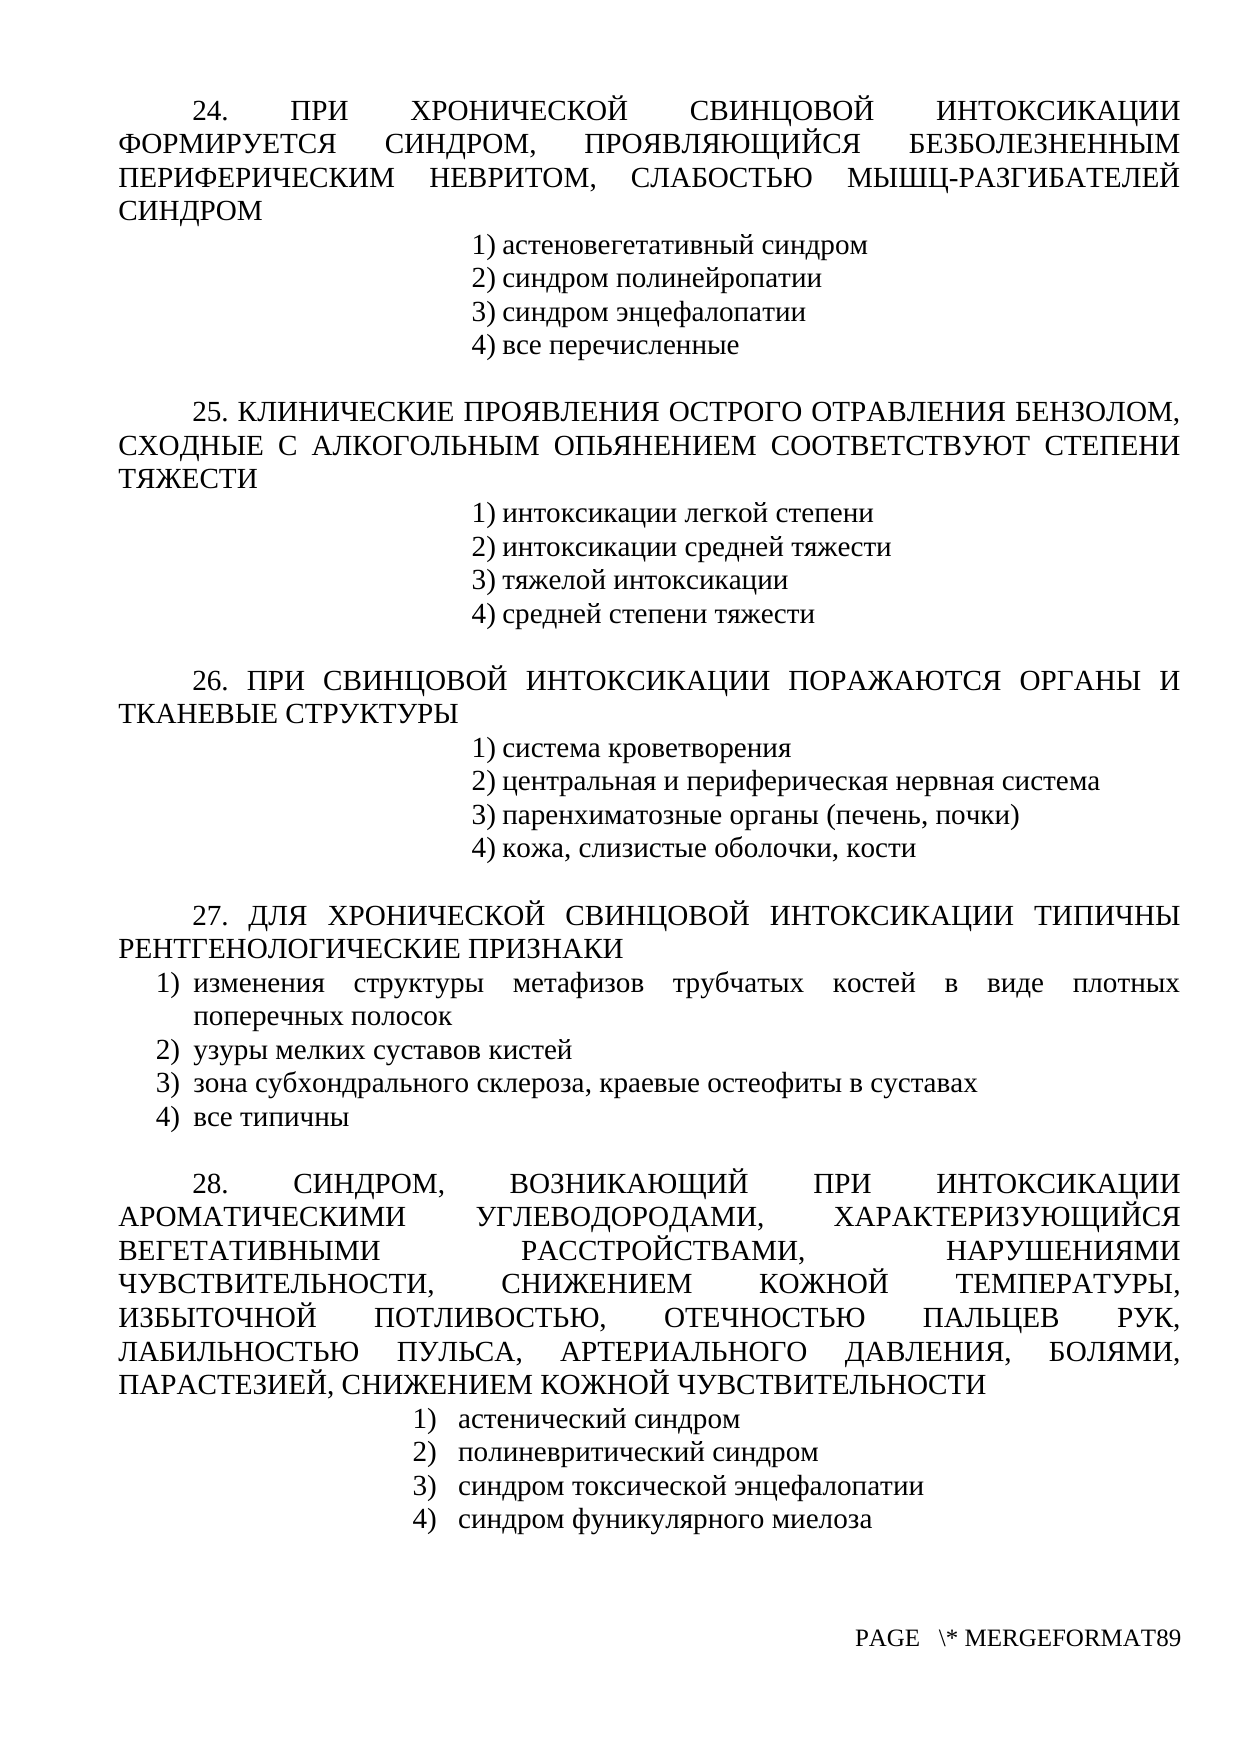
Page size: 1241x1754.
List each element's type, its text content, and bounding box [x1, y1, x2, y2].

list все типичны [156, 1099, 1181, 1132]
text 24. ПРИ ХРОНИЧЕСКОЙ СВИНЦОВОЙ ИНТОКСИКАЦИИ ФОРМИРУЕТСЯ СИНДРОМ, ПРОЯВЛЯЮЩИЙСЯ БЕЗБОЛЕЗНЕННЫМ ПЕРИФЕРИЧЕСКИМ НЕВРИТОМ, СЛАБОСТЬЮ МЫШЦ-РАЗГИБАТЕЛЕЙ СИНДРОМ [118, 93, 1181, 227]
list астенический синдром [412, 1401, 1181, 1434]
list система кроветворения [471, 730, 1181, 763]
list зона субхондрального склероза, краевые остеофиты в суставах [156, 1065, 1181, 1099]
list интоксикации средней тяжести [471, 529, 1181, 562]
text 26. ПРИ СВИНЦОВОЙ ИНТОКСИКАЦИИ ПОРАЖАЮТСЯ ОРГАНЫ И ТКАНЕВЫЕ СТРУКТУРЫ [118, 663, 1181, 730]
list астеновегетативный синдром [471, 227, 1181, 260]
list средней степени тяжести [471, 596, 1181, 629]
list центральная и периферическая нервная система [471, 763, 1181, 797]
list интоксикации легкой степени [471, 495, 1181, 529]
text 25. КЛИНИЧЕСКИЕ ПРОЯВЛЕНИЯ ОСТРОГО ОТРАВЛЕНИЯ БЕНЗОЛОМ, СХОДНЫЕ С АЛКОГОЛЬНЫМ ОПЬЯНЕНИЕМ СООТВЕТСТВУЮТ СТЕПЕНИ ТЯЖЕСТИ [118, 394, 1181, 495]
list тяжелой интоксикации [471, 562, 1181, 596]
list все перечисленные [471, 327, 1181, 361]
list паренхиматозные органы (печень, почки) [471, 797, 1181, 831]
list синдром энцефалопатии [471, 294, 1181, 327]
list синдром фуникулярного миелоза [412, 1501, 1181, 1535]
list полиневритический синдром [412, 1434, 1181, 1468]
list узуры мелких суставов кистей [156, 1032, 1181, 1065]
list изменения структуры метафизов трубчатых костей в виде плотных поперечных полосок [156, 965, 1181, 1032]
text 27. ДЛЯ ХРОНИЧЕСКОЙ СВИНЦОВОЙ ИНТОКСИКАЦИИ ТИПИЧНЫ РЕНТГЕНОЛОГИЧЕСКИЕ ПРИЗНАКИ [118, 898, 1181, 965]
list кожа, слизистые оболочки, кости [471, 831, 1181, 864]
list синдром полинейропатии [471, 260, 1181, 294]
text 28. СИНДРОМ, ВОЗНИКАЮЩИЙ ПРИ ИНТОКСИКАЦИИ АРОМАТИЧЕСКИМИ УГЛЕВОДОРОДАМИ, ХАРАКТЕРИЗУЮЩИЙСЯ ВЕГЕТАТИВНЫМИ РАССТРОЙСТВАМИ, НАРУШЕНИЯМИ ЧУВСТВИТЕЛЬНОСТИ, СНИЖЕНИЕМ КОЖНОЙ ТЕМПЕРАТУРЫ, ИЗБЫТОЧНОЙ ПОТЛИВОСТЬЮ, ОТЕЧНОСТЬЮ ПАЛЬЦЕВ РУК, ЛАБИЛЬНОСТЬЮ ПУЛЬСА, АРТЕРИАЛЬНОГО ДАВЛЕНИЯ, БОЛЯМИ, ПАРАСТЕЗИЕЙ, СНИЖЕНИЕМ КОЖНОЙ ЧУВСТВИТЕЛЬНОСТИ [118, 1166, 1181, 1401]
list синдром токсической энцефалопатии [412, 1468, 1181, 1501]
